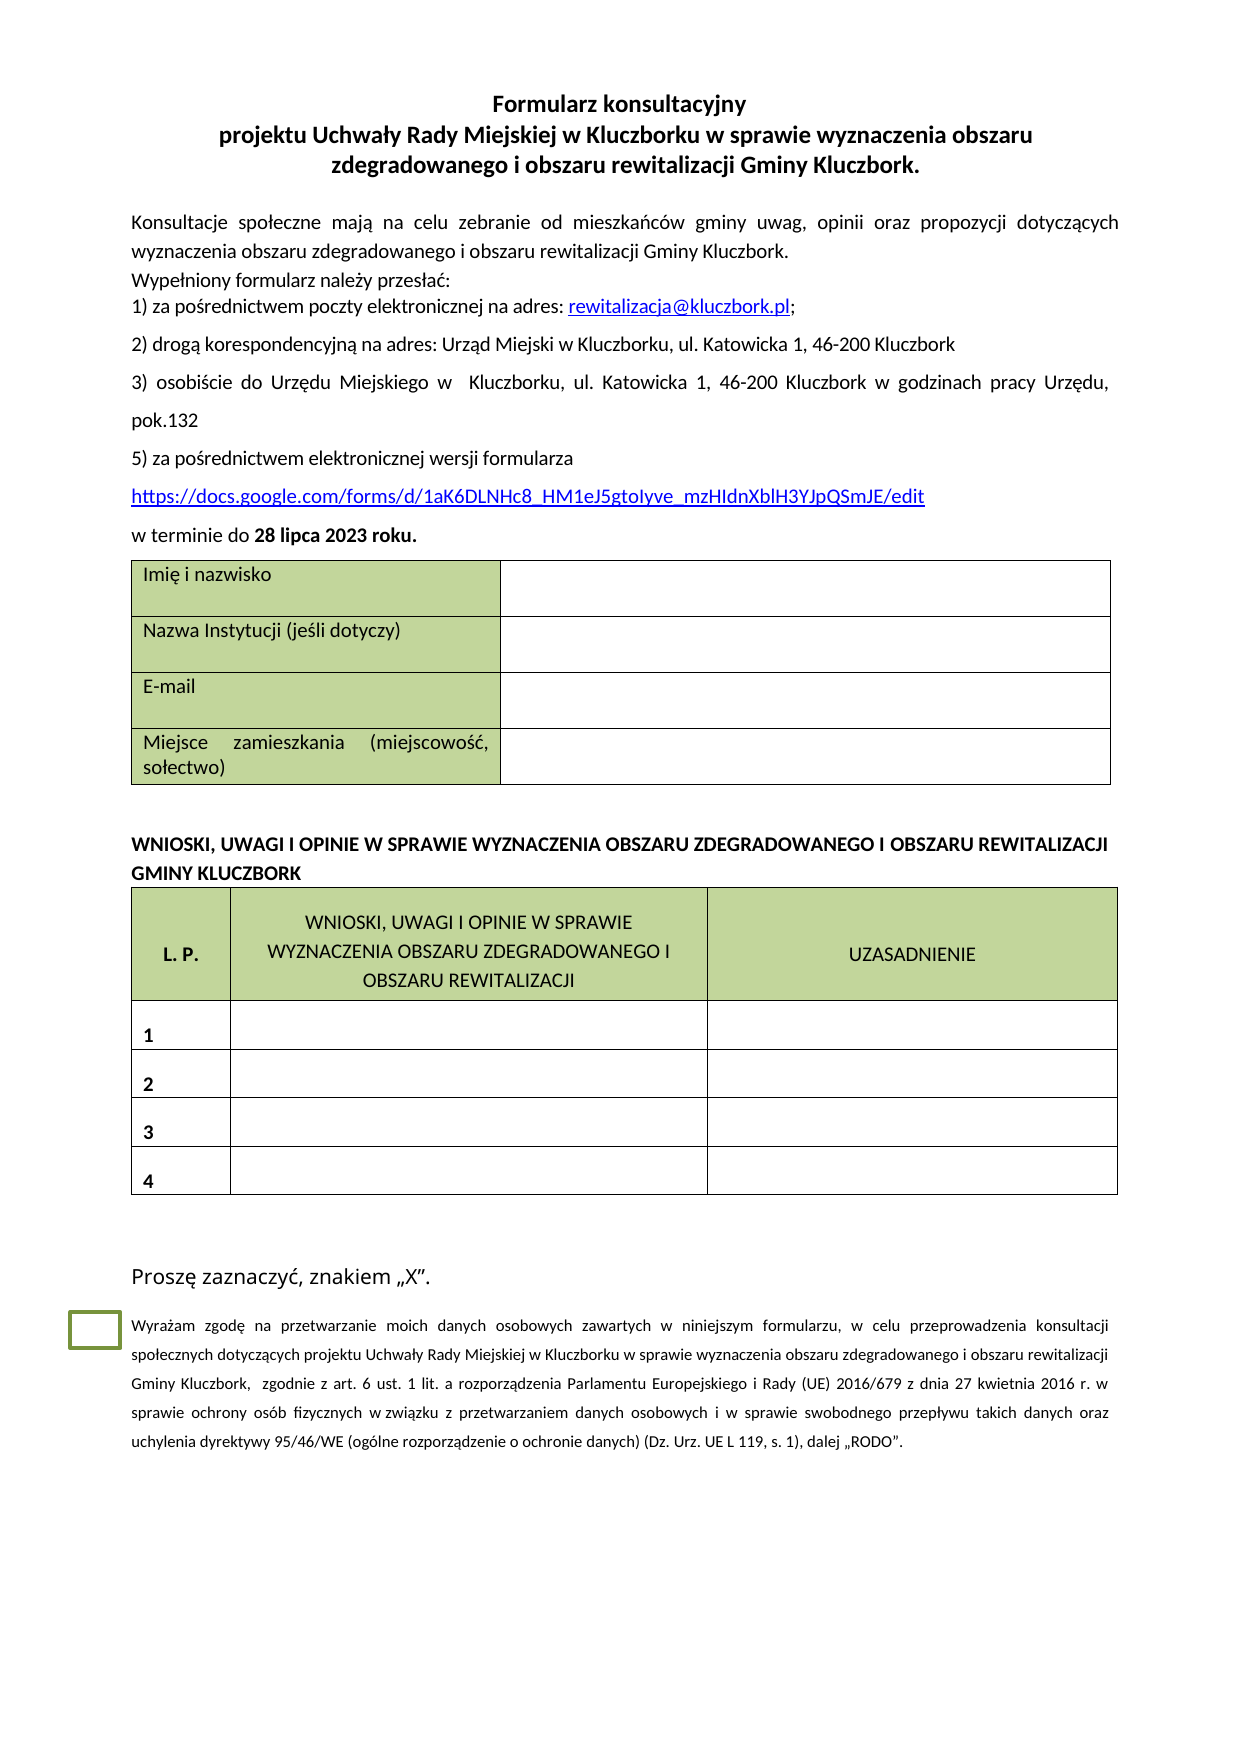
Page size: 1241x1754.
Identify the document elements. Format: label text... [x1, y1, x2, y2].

table_cell [501, 617, 1110, 672]
table_cell Miejsce zamieszkania (miejscowość, sołectwo) [132, 729, 500, 784]
text Proszę zaznaczyć, znakiem „X”. [131, 1261, 1110, 1290]
table_cell [708, 1147, 1117, 1194]
text Formularz konsultacyjny [131, 89, 1108, 119]
text 5) za pośrednictwem elektronicznej wersji formularza https://docs.google.com/forms/d/1aK6DLNHc8_HM1eJ5gtoIyve_mzHIdnXblH3YJpQSmJE/edit [131, 446, 1110, 509]
table_cell Nazwa Instytucji (jeśli dotyczy) [132, 617, 500, 672]
table_cell [231, 1050, 707, 1097]
table_cell 3 [132, 1098, 230, 1146]
table_cell [231, 1147, 707, 1194]
text 1) za pośrednictwem poczty elektronicznej na adres: rewitalizacja@kluczbork.pl; [131, 293, 1110, 318]
table_cell [501, 729, 1110, 784]
table_cell [231, 1098, 707, 1146]
table_header UZASADNIENIE [708, 888, 1117, 1000]
table_cell 4 [132, 1147, 230, 1194]
table_header L. P. [132, 888, 230, 1000]
text projektu Uchwały Rady Miejskiej w Kluczborku w sprawie wyznaczenia obszaru zdegradowanego i obszaru rewitalizacji Gminy Kluczbork. [131, 119, 1120, 180]
table_cell 2 [132, 1050, 230, 1097]
table_cell E-mail [132, 673, 500, 728]
table_cell [231, 1001, 707, 1048]
text w terminie do 28 lipca 2023 roku. [131, 522, 1110, 547]
table_cell [501, 673, 1110, 728]
text Wypełniony formularz należy przesłać: [131, 268, 1110, 293]
text 2) drogą korespondencyjną na adres: Urząd Miejski w Kluczborku, ul. Katowicka 1, 46-200 Kluczbork [131, 331, 1110, 357]
text Wyrażam zgodę na przetwarzanie moich danych osobowych zawartych w niniejszym formularzu, w celu przeprowadzenia konsultacji społecznych dotyczących projektu Uchwały Rady Miejskiej w Kluczborku w sprawie wyznaczenia obszaru zdegradowanego i obszaru rewitalizacji Gminy Kluczbork, zgodnie z art. 6 ust. 1 lit. a rozporządzenia Parlamentu Europejskiego i Rady (UE) 2016/679 z dnia 27 kwietnia 2016 r. w sprawie ochrony osób fizycznych w związku z przetwarzaniem danych osobowych i w sprawie swobodnego przepływu takich danych oraz uchylenia dyrektywy 95/46/WE (ogólne rozporządzenie o ochronie danych) (Dz. Urz. UE L 119, s. 1), dalej „RODO”. [131, 1309, 1110, 1453]
table_header Imię i nazwisko [132, 561, 500, 616]
text WNIOSKI, UWAGI I OPINIE W SPRAWIE WYZNACZENIA OBSZARU ZDEGRADOWANEGO I OBSZARU REWITALIZACJI GMINY KLUCZBORK [131, 829, 1110, 887]
table_header [501, 561, 1110, 616]
table_header WNIOSKI, UWAGI I OPINIE W SPRAWIE WYZNACZENIA OBSZARU ZDEGRADOWANEGO I OBSZARU REWITALIZACJI [231, 888, 707, 1000]
table_cell [708, 1050, 1117, 1097]
text Konsultacje społeczne mają na celu zebranie od mieszkańców gminy uwag, opinii oraz propozycji dotyczących wyznaczenia obszaru zdegradowanego i obszaru rewitalizacji Gminy Kluczbork. [131, 209, 1120, 264]
text 3) osobiście do Urzędu Miejskiego w Kluczborku, ul. Katowicka 1, 46-200 Kluczbork w godzinach pracy Urzędu, pok.132 [131, 369, 1110, 433]
table_cell [708, 1098, 1117, 1146]
table_cell 1 [132, 1001, 230, 1048]
table_cell [708, 1001, 1117, 1048]
